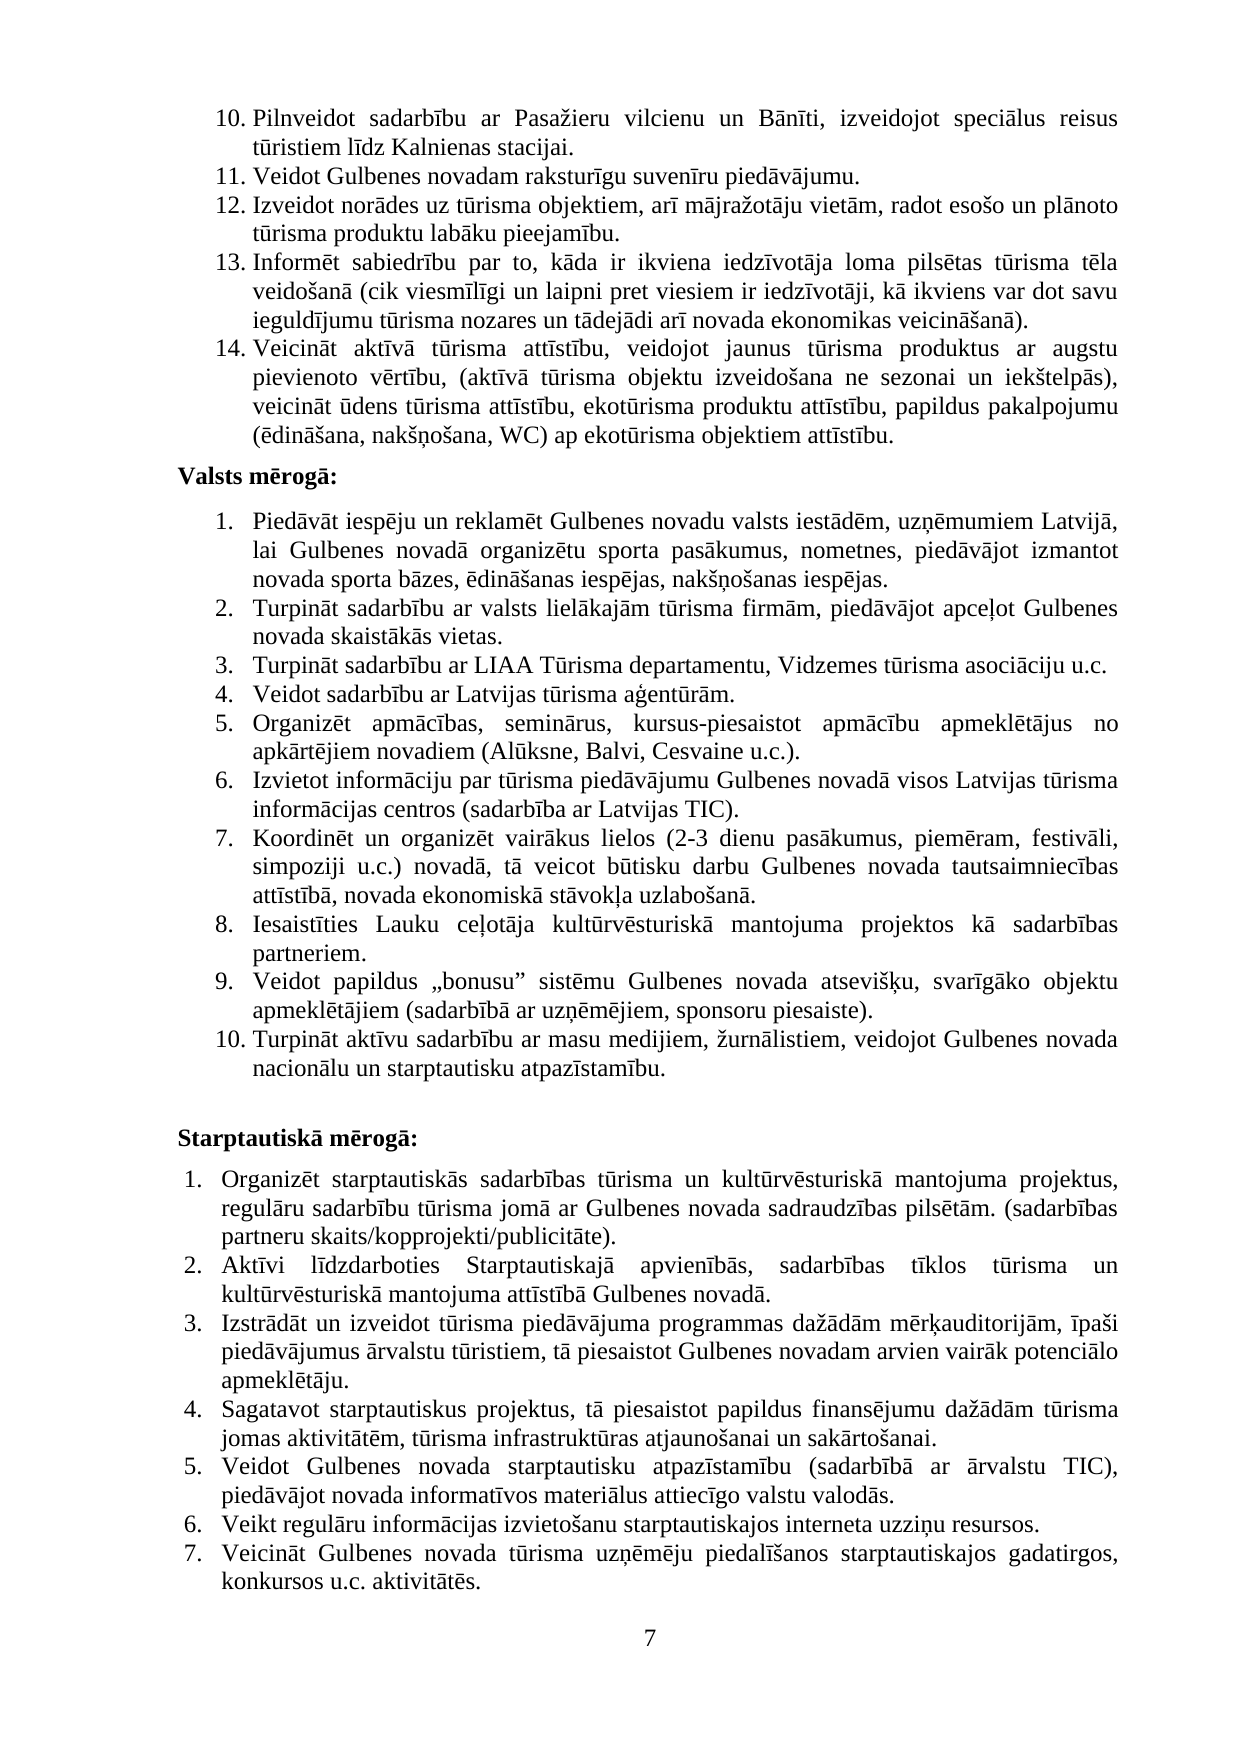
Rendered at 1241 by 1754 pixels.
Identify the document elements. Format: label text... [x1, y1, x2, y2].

list Turpināt sadarbību ar LIAA Tūrisma departamentu, Vidzemes tūrisma asociāciju u.c. [215, 650, 1119, 679]
list Iesaistīties Lauku ceļotāja kultūrvēsturiskā mantojuma projektos kā sadarbības partneriem. [215, 909, 1119, 966]
list Pilnveidot sadarbību ar Pasažieru vilcienu un Bānīti, izveidojot speciālus reisus tūristiem līdz Kalnienas stacijai. [215, 103, 1119, 161]
list Turpināt sadarbību ar valsts lielākajām tūrisma firmām, piedāvājot apceļot Gulbenes novada skaistākās vietas. [215, 593, 1119, 650]
list Veikt regulāru informācijas izvietošanu starptautiskajos interneta uzziņu resursos. [183, 1509, 1119, 1538]
list Koordinēt un organizēt vairākus lielos (2-3 dienu pasākumus, piemēram, festivāli, simpoziji u.c.) novadā, tā veicot būtisku darbu Gulbenes novada tautsaimniecības attīstībā, novada ekonomiskā stāvokļa uzlabošanā. [215, 823, 1119, 909]
list Veicināt aktīvā tūrisma attīstību, veidojot jaunus tūrisma produktus ar augstu pievienoto vērtību, (aktīvā tūrisma objektu izveidošana ne sezonai un iekštelpās), veicināt ūdens tūrisma attīstību, ekotūrisma produktu attīstību, papildus pakalpojumu (ēdināšana, nakšņošana, WC) ap ekotūrisma objektiem attīstību. [215, 333, 1119, 448]
text Starptautiskā mērogā: [177, 1123, 1119, 1151]
list Veidot sadarbību ar Latvijas tūrisma aģentūrām. [215, 679, 1119, 708]
list Piedāvāt iespēju un reklamēt Gulbenes novadu valsts iestādēm, uzņēmumiem Latvijā, lai Gulbenes novadā organizētu sporta pasākumus, nometnes, piedāvājot izmantot novada sporta bāzes, ēdināšanas iespējas, nakšņošanas iespējas. [215, 506, 1119, 593]
list Sagatavot starptautiskus projektus, tā piesaistot papildus finansējumu dažādām tūrisma jomas aktivitātēm, tūrisma infrastruktūras atjaunošanai un sakārtošanai. [183, 1394, 1119, 1451]
list Informēt sabiedrību par to, kāda ir ikviena iedzīvotāja loma pilsētas tūrisma tēla veidošanā (cik viesmīlīgi un laipni pret viesiem ir iedzīvotāji, kā ikviens var dot savu ieguldījumu tūrisma nozares un tādejādi arī novada ekonomikas veicināšanā). [215, 247, 1119, 333]
text Valsts mērogā: [177, 461, 1119, 490]
list Veicināt Gulbenes novada tūrisma uzņēmēju piedalīšanos starptautiskajos gadatirgos, konkursos u.c. aktivitātēs. [183, 1538, 1119, 1595]
list Organizēt starptautiskās sadarbības tūrisma un kultūrvēsturiskā mantojuma projektus, regulāru sadarbību tūrisma jomā ar Gulbenes novada sadraudzības pilsētām. (sadarbības partneru skaits/kopprojekti/publicitāte). [183, 1164, 1119, 1250]
list Aktīvi līdzdarboties Starptautiskajā apvienībās, sadarbības tīklos tūrisma un kultūrvēsturiskā mantojuma attīstībā Gulbenes novadā. [183, 1250, 1119, 1308]
list Organizēt apmācības, seminārus, kursus-piesaistot apmācību apmeklētājus no apkārtējiem novadiem (Alūksne, Balvi, Cesvaine u.c.). [215, 708, 1119, 765]
list Izvietot informāciju par tūrisma piedāvājumu Gulbenes novadā visos Latvijas tūrisma informācijas centros (sadarbība ar Latvijas TIC). [215, 765, 1119, 823]
list Veidot papildus „bonusu” sistēmu Gulbenes novada atsevišķu, svarīgāko objektu apmeklētājiem (sadarbībā ar uzņēmējiem, sponsoru piesaiste). [215, 966, 1119, 1024]
list Izstrādāt un izveidot tūrisma piedāvājuma programmas dažādām mērķauditorijām, īpaši piedāvājumus ārvalstu tūristiem, tā piesaistot Gulbenes novadam arvien vairāk potenciālo apmeklētāju. [183, 1308, 1119, 1394]
list Veidot Gulbenes novadam raksturīgu suvenīru piedāvājumu. [215, 161, 1119, 190]
list Izveidot norādes uz tūrisma objektiem, arī mājražotāju vietām, radot esošo un plānoto tūrisma produktu labāku pieejamību. [215, 190, 1119, 247]
list Turpināt aktīvu sadarbību ar masu medijiem, žurnālistiem, veidojot Gulbenes novada nacionālu un starptautisku atpazīstamību. [215, 1024, 1119, 1081]
list Veidot Gulbenes novada starptautisku atpazīstamību (sadarbībā ar ārvalstu TIC), piedāvājot novada informatīvos materiālus attiecīgo valstu valodās. [183, 1451, 1119, 1509]
